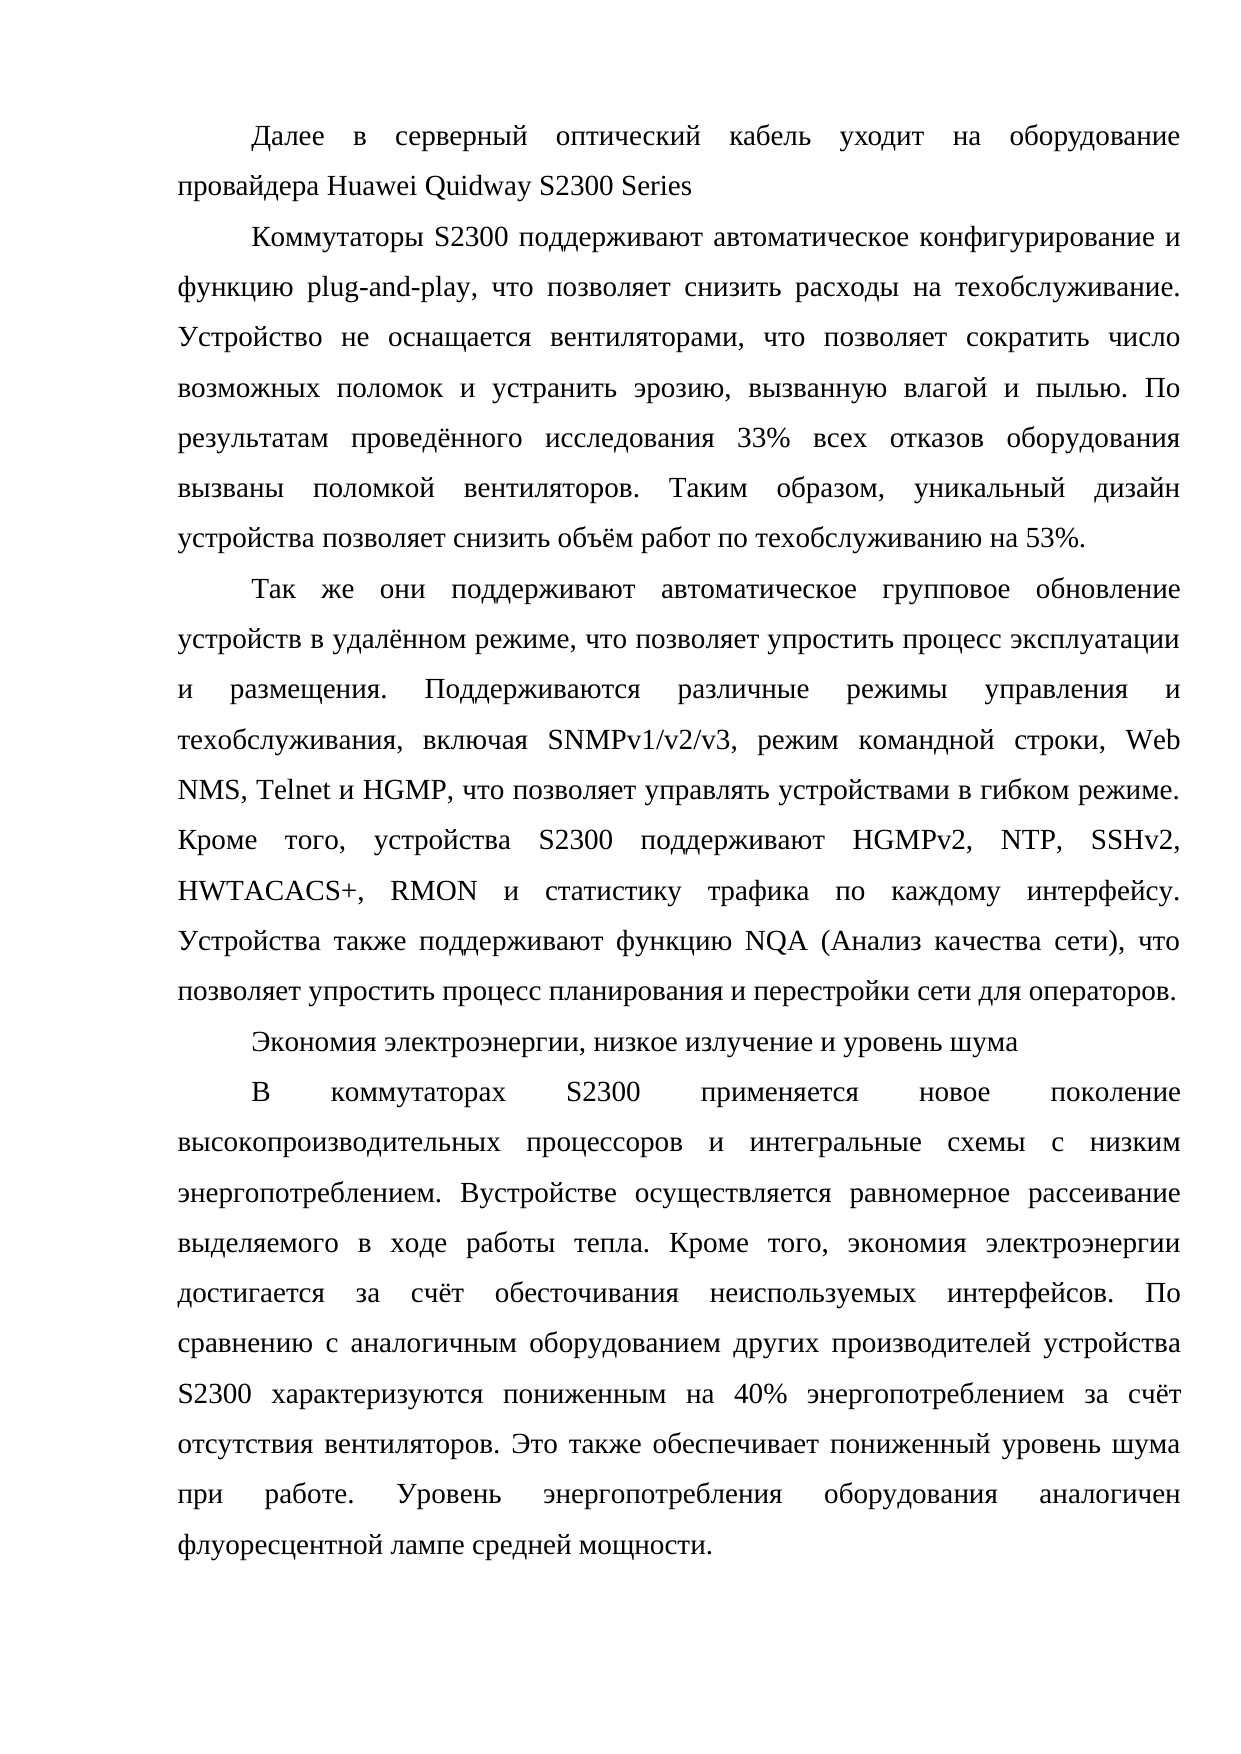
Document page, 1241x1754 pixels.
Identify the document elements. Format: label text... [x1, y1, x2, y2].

subtitle Далее в серверный оптический кабель уходит на оборудование провайдера Huawei Quidway S2300 Series [177, 118, 1181, 202]
text Коммутаторы S2300 поддерживают автоматическое конфигурирование и функцию plug-and-play, что позволяет снизить расходы на техобслуживание. Устройство не оснащается вентиляторами, что позволяет сократить число возможных поломок и устранить эрозию, вызванную влагой и пылью. По результатам проведённого исследования 33% всех отказов оборудования вызваны поломкой вентиляторов. Таким образом, уникальный дизайн устройства позволяет снизить объём работ по техобслуживанию на 53%. [177, 219, 1181, 554]
text Так же они поддерживают автоматическое групповое обновление устройств в удалённом режиме, что позволяет упростить процесс эксплуатации и размещения. Поддерживаются различные режимы управления и техобслуживания, включая SNMPv1/v2/v3, режим командной строки, Web NMS, Telnet и HGMP, что позволяет управлять устройствами в гибком режиме. Кроме того, устройства S2300 поддерживают HGMPv2, NTP, SSHv2, HWTACACS+, RMON и статистику трафика по каждому интерфейсу. Устройства также поддерживают функцию NQA (Анализ качества сети), что позволяет упростить процесс планирования и перестройки сети для операторов. [177, 571, 1181, 1007]
text Экономия электроэнергии, низкое излучение и уровень шума [177, 1024, 1181, 1057]
text В коммутаторах S2300 применяется новое поколение высокопроизводительных процессоров и интегральные схемы с низким энергопотреблением. Вустройстве осуществляется равномерное рассеивание выделяемого в ходе работы тепла. Кроме того, экономия электроэнергии достигается за счёт обесточивания неиспользуемых интерфейсов. По сравнению с аналогичным оборудованием других производителей устройства S2300 характеризуются пониженным на 40% энергопотреблением за счёт отсутствия вентиляторов. Это также обеспечивает пониженный уровень шума при работе. Уровень энергопотребления оборудования аналогичен флуоресцентной лампе средней мощности. [177, 1074, 1181, 1560]
